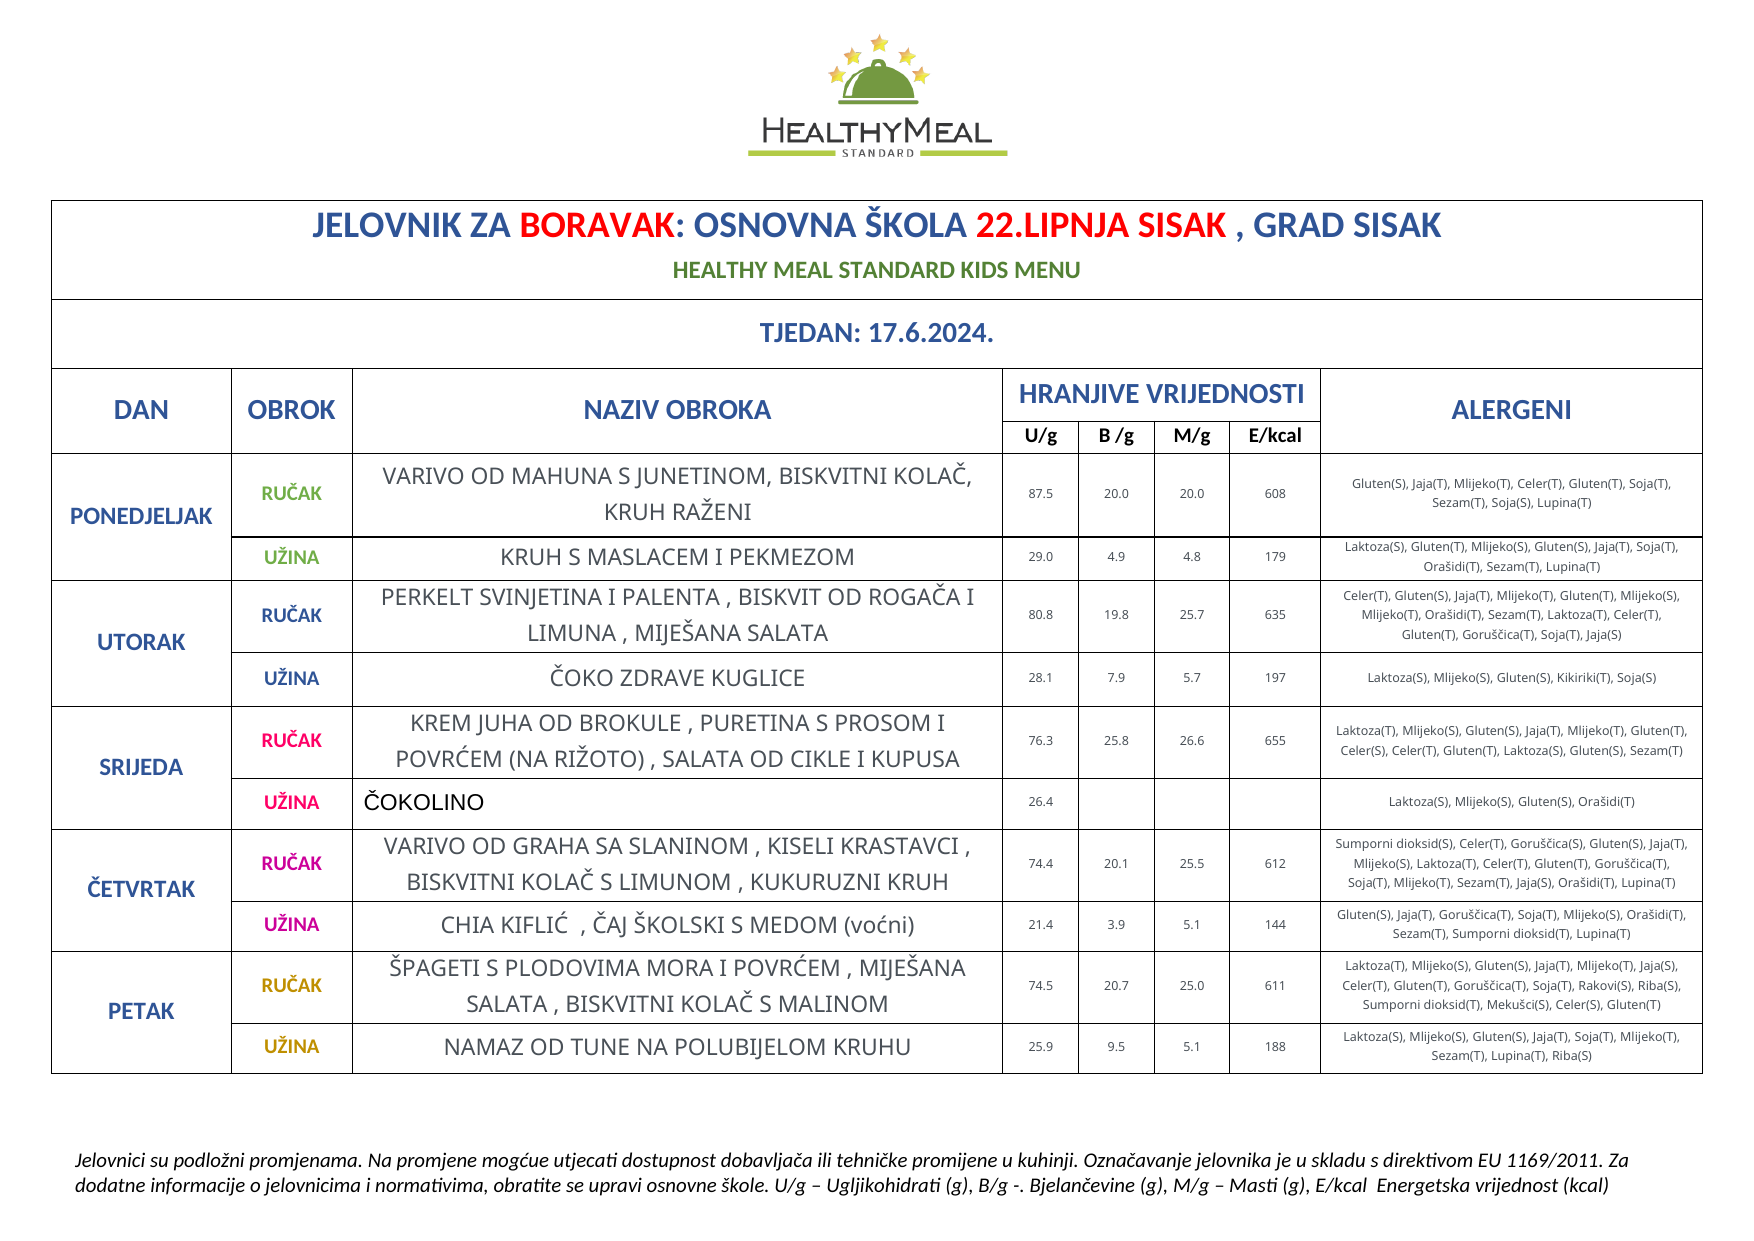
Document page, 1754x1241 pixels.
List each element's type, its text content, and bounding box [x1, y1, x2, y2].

table_cell 20.0 [1079, 454, 1154, 536]
table_cell 188 [1230, 1024, 1320, 1072]
table_header JELOVNIK ZA BORAVAK: OSNOVNA ŠKOLA 22.LIPNJA SISAK , GRAD SISAK HEALTHY MEAL STANDARD KIDS MENU [52, 201, 1702, 299]
picture [745, 29, 1008, 171]
table_cell UTORAK [52, 581, 231, 706]
table_cell UŽINA [232, 538, 352, 580]
table_cell 9.5 [1079, 1024, 1154, 1072]
table_cell RUČAK [232, 830, 352, 901]
table_cell UŽINA [232, 902, 352, 951]
table_cell M/g [1155, 422, 1229, 453]
table_cell 635 [1230, 581, 1320, 652]
table_cell 26.6 [1155, 707, 1229, 778]
table_cell KRUH S MASLACEM I PEKMEZOM [353, 538, 1002, 580]
table_cell Gluten(S), Jaja(T), Goruščica(T), Soja(T), Mlijeko(S), Orašidi(T), Sezam(T), Sumporni dioksid(T), Lupina(T) [1321, 902, 1702, 951]
table_cell VARIVO OD GRAHA SA SLANINOM , KISELI KRASTAVCI , BISKVITNI KOLAČ S LIMUNOM , KUKURUZNI KRUH [353, 830, 1002, 901]
table_cell Gluten(S), Jaja(T), Mlijeko(T), Celer(T), Gluten(T), Soja(T), Sezam(T), Soja(S), Lupina(T) [1321, 454, 1702, 536]
table_cell ČETVRTAK [52, 830, 231, 951]
table_cell 7.9 [1079, 653, 1154, 706]
table_cell 5.1 [1155, 902, 1229, 951]
table_cell PONEDJELJAK [52, 454, 231, 580]
table_cell 25.9 [1003, 1024, 1078, 1072]
table_cell Laktoza(S), Mlijeko(S), Gluten(S), Jaja(T), Soja(T), Mlijeko(T), Sezam(T), Lupina(T), Riba(S) [1321, 1024, 1702, 1072]
table_cell 87.5 [1003, 454, 1078, 536]
table_cell 74.4 [1003, 830, 1078, 901]
table_cell UŽINA [232, 1024, 352, 1072]
table_cell [1079, 779, 1154, 829]
table_cell 20.7 [1079, 952, 1154, 1023]
table_cell RUČAK [232, 454, 352, 536]
table_cell ČOKO ZDRAVE KUGLICE [353, 653, 1002, 706]
table_cell RUČAK [232, 952, 352, 1023]
table_cell 19.8 [1079, 581, 1154, 652]
table_cell 179 [1230, 538, 1320, 580]
table_cell 611 [1230, 952, 1320, 1023]
table_cell NAZIV OBROKA [353, 369, 1002, 453]
table_cell 20.1 [1079, 830, 1154, 901]
table_cell ALERGENI [1321, 369, 1702, 453]
table_cell Laktoza(S), Mlijeko(S), Gluten(S), Orašidi(T) [1321, 779, 1702, 829]
table_cell RUČAK [232, 581, 352, 652]
table_cell 28.1 [1003, 653, 1078, 706]
table_cell 26.4 [1003, 779, 1078, 829]
table_cell Sumporni dioksid(S), Celer(T), Goruščica(S), Gluten(S), Jaja(T), Mlijeko(S), Laktoza(T), Celer(T), Gluten(T), Goruščica(T), Soja(T), Mlijeko(T), Sezam(T), Jaja(S), Orašidi(T), Lupina(T) [1321, 830, 1702, 901]
table_cell VARIVO OD MAHUNA S JUNETINOM, BISKVITNI KOLAČ, KRUH RAŽENI [353, 454, 1002, 536]
table_cell 5.1 [1155, 1024, 1229, 1072]
table_cell HRANJIVE VRIJEDNOSTI [1003, 369, 1320, 421]
table_cell 20.0 [1155, 454, 1229, 536]
table_cell 25.8 [1079, 707, 1154, 778]
table_cell RUČAK [232, 707, 352, 778]
table_cell CHIA KIFLIĆ , ČAJ ŠKOLSKI S MEDOM (voćni) [353, 902, 1002, 951]
table_cell 29.0 [1003, 538, 1078, 580]
table_cell Laktoza(S), Gluten(T), Mlijeko(S), Gluten(S), Jaja(T), Soja(T), Orašidi(T), Sezam(T), Lupina(T) [1321, 538, 1702, 580]
table_cell Laktoza(S), Mlijeko(S), Gluten(S), Kikiriki(T), Soja(S) [1321, 653, 1702, 706]
table_cell Laktoza(T), Mlijeko(S), Gluten(S), Jaja(T), Mlijeko(T), Jaja(S), Celer(T), Gluten(T), Goruščica(T), Soja(T), Rakovi(S), Riba(S), Sumporni dioksid(T), Mekušci(S), Celer(S), Gluten(T) [1321, 952, 1702, 1023]
table_cell 197 [1230, 653, 1320, 706]
table_cell U/g [1003, 422, 1078, 453]
table_cell 655 [1230, 707, 1320, 778]
table_cell 3.9 [1079, 902, 1154, 951]
table_cell PETAK [52, 952, 231, 1072]
table_cell ŠPAGETI S PLODOVIMA MORA I POVRĆEM , MIJEŠANA SALATA , BISKVITNI KOLAČ S MALINOM [353, 952, 1002, 1023]
table_cell B /g [1079, 422, 1154, 453]
table_cell 144 [1230, 902, 1320, 951]
table_cell ČOKOLINO [353, 779, 1002, 829]
table_cell 80.8 [1003, 581, 1078, 652]
table_cell 25.0 [1155, 952, 1229, 1023]
table_cell 25.5 [1155, 830, 1229, 901]
table_cell PERKELT SVINJETINA I PALENTA , BISKVIT OD ROGAČA I LIMUNA , MIJEŠANA SALATA [353, 581, 1002, 652]
table_cell 608 [1230, 454, 1320, 536]
table_cell SRIJEDA [52, 707, 231, 829]
table_cell 21.4 [1003, 902, 1078, 951]
table_cell Celer(T), Gluten(S), Jaja(T), Mlijeko(T), Gluten(T), Mlijeko(S), Mlijeko(T), Orašidi(T), Sezam(T), Laktoza(T), Celer(T), Gluten(T), Goruščica(T), Soja(T), Jaja(S) [1321, 581, 1702, 652]
table_cell [1230, 779, 1320, 829]
table_cell 76.3 [1003, 707, 1078, 778]
table_cell 612 [1230, 830, 1320, 901]
table_cell 4.8 [1155, 538, 1229, 580]
table_cell UŽINA [232, 653, 352, 706]
table_cell [1155, 779, 1229, 829]
table_cell NAMAZ OD TUNE NA POLUBIJELOM KRUHU [353, 1024, 1002, 1072]
table_cell TJEDAN: 17.6.2024. [52, 300, 1702, 368]
table_cell UŽINA [232, 779, 352, 829]
table_cell 5.7 [1155, 653, 1229, 706]
table_cell 4.9 [1079, 538, 1154, 580]
table_cell KREM JUHA OD BROKULE , PURETINA S PROSOM I POVRĆEM (NA RIŽOTO) , SALATA OD CIKLE I KUPUSA [353, 707, 1002, 778]
table_cell OBROK [232, 369, 352, 453]
table_cell Laktoza(T), Mlijeko(S), Gluten(S), Jaja(T), Mlijeko(T), Gluten(T), Celer(S), Celer(T), Gluten(T), Laktoza(S), Gluten(S), Sezam(T) [1321, 707, 1702, 778]
table_cell 25.7 [1155, 581, 1229, 652]
table_cell DAN [52, 369, 231, 453]
table_cell E/kcal [1230, 422, 1320, 453]
table_cell 74.5 [1003, 952, 1078, 1023]
